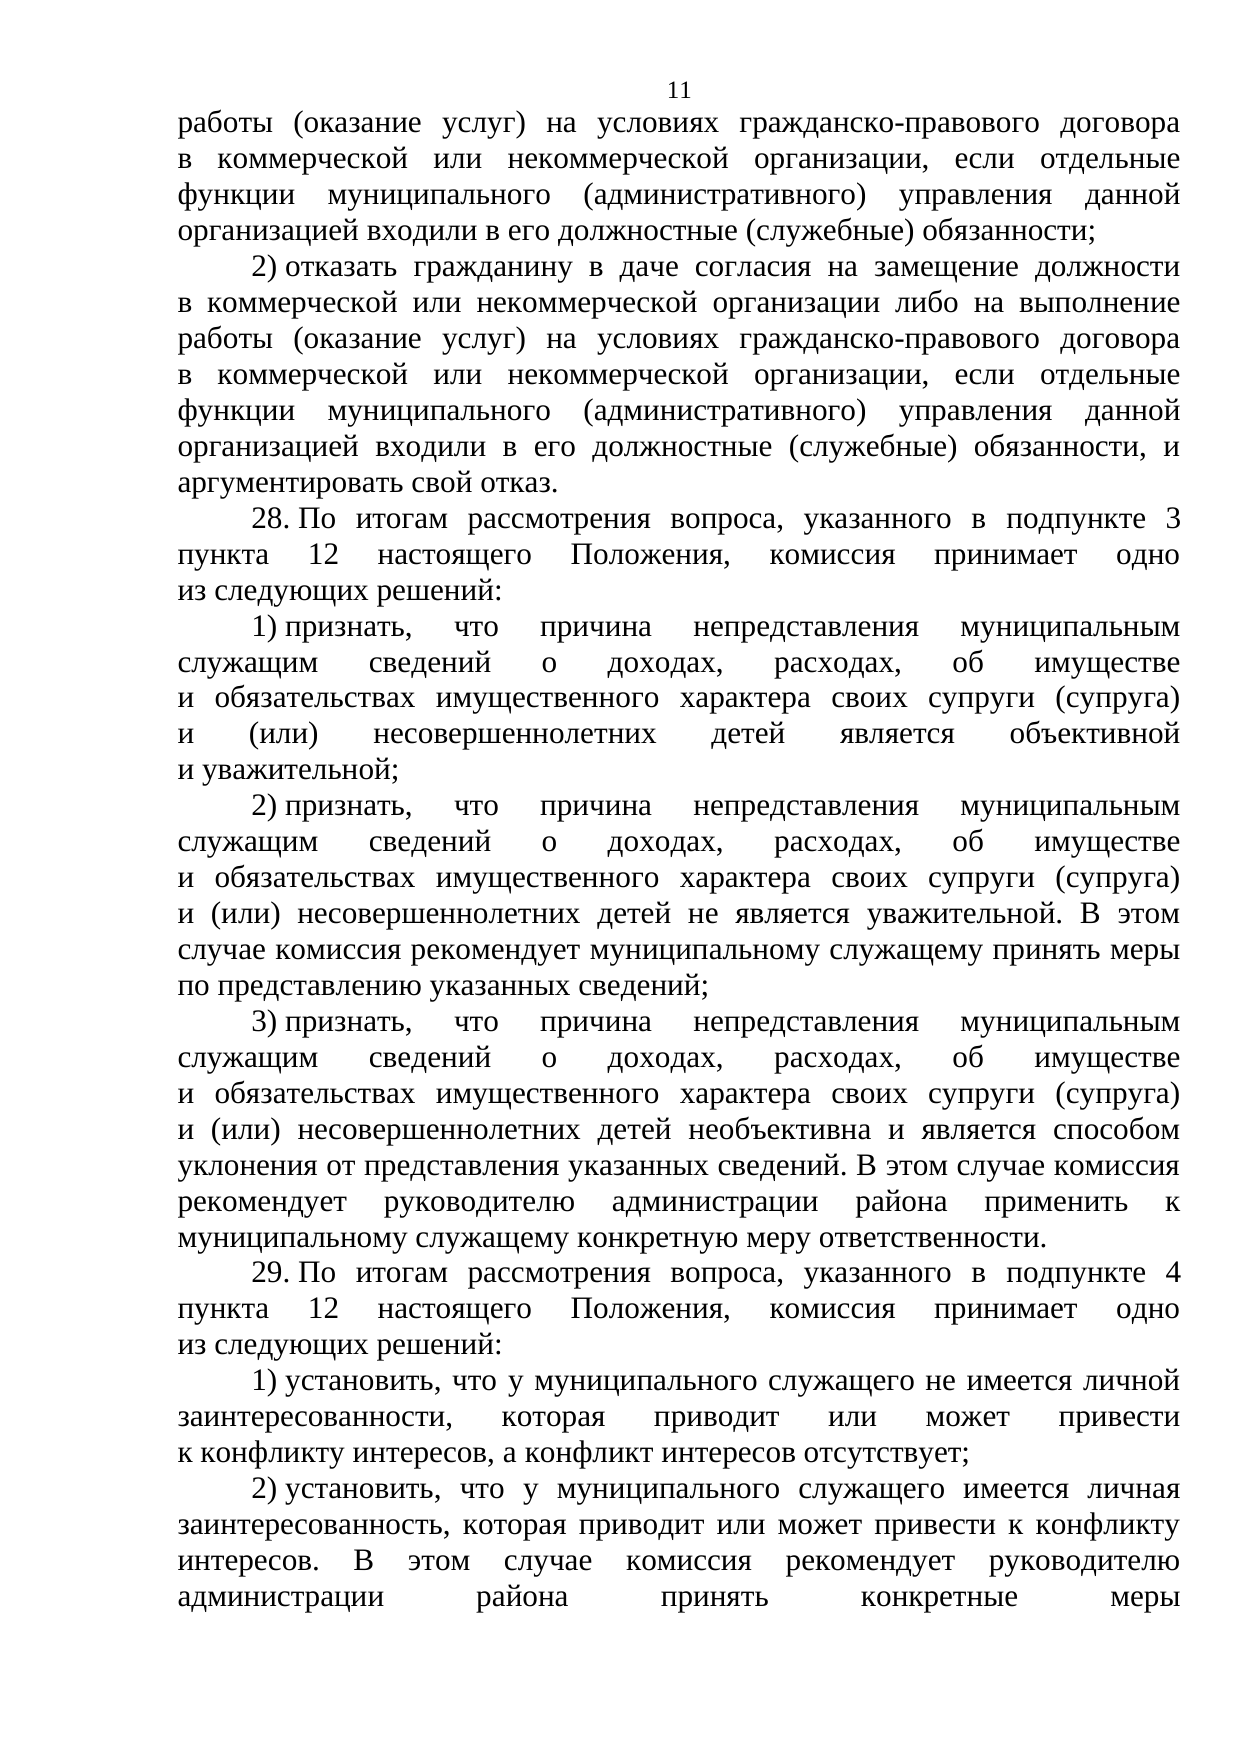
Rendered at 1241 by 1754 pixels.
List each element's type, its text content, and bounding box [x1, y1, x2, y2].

text 3) признать, что причина непредставления муниципальным служащим сведений о доходах, расходах, об имуществе и обязательствах имущественного характера своих супруги (супруга) и (или) несовершеннолетних детей необъективна и является способом уклонения от представления указанных сведений. В этом случае комиссия рекомендует руководителю администрации района применить к муниципальному служащему конкретную меру ответственности. [177, 1002, 1181, 1254]
text 2) отказать гражданину в даче согласия на замещение должности в коммерческой или некоммерческой организации либо на выполнение работы (оказание услуг) на условиях гражданско-правового договора в коммерческой или некоммерческой организации, если отдельные функции муниципального (административного) управления данной организацией входили в его должностные (служебные) обязанности, и аргументировать свой отказ. [177, 247, 1181, 499]
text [177, 1469, 1181, 1613]
text 2) признать, что причина непредставления муниципальным служащим сведений о доходах, расходах, об имуществе и обязательствах имущественного характера своих супруги (супруга) и (или) несовершеннолетних детей не является уважительной. В этом случае комиссия рекомендует муниципальному служащему принять меры по представлению указанных сведений; [177, 787, 1181, 1002]
text 28. По итогам рассмотрения вопроса, указанного в подпункте 3 пункта 12 настоящего Положения, комиссия принимает одно из следующих решений: [177, 499, 1181, 607]
text 1) признать, что причина непредставления муниципальным служащим сведений о доходах, расходах, об имуществе и обязательствах имущественного характера своих супруги (супруга) и (или) несовершеннолетних детей является объективной и уважительной; [177, 607, 1181, 787]
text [177, 104, 1181, 247]
text 29. По итогам рассмотрения вопроса, указанного в подпункте 4 пункта 12 настоящего Положения, комиссия принимает одно из следующих решений: [177, 1254, 1181, 1362]
text 1) установить, что у муниципального служащего не имеется личной заинтересованности, которая приводит или может привести к конфликту интересов, а конфликт интересов отсутствует; [177, 1362, 1181, 1469]
